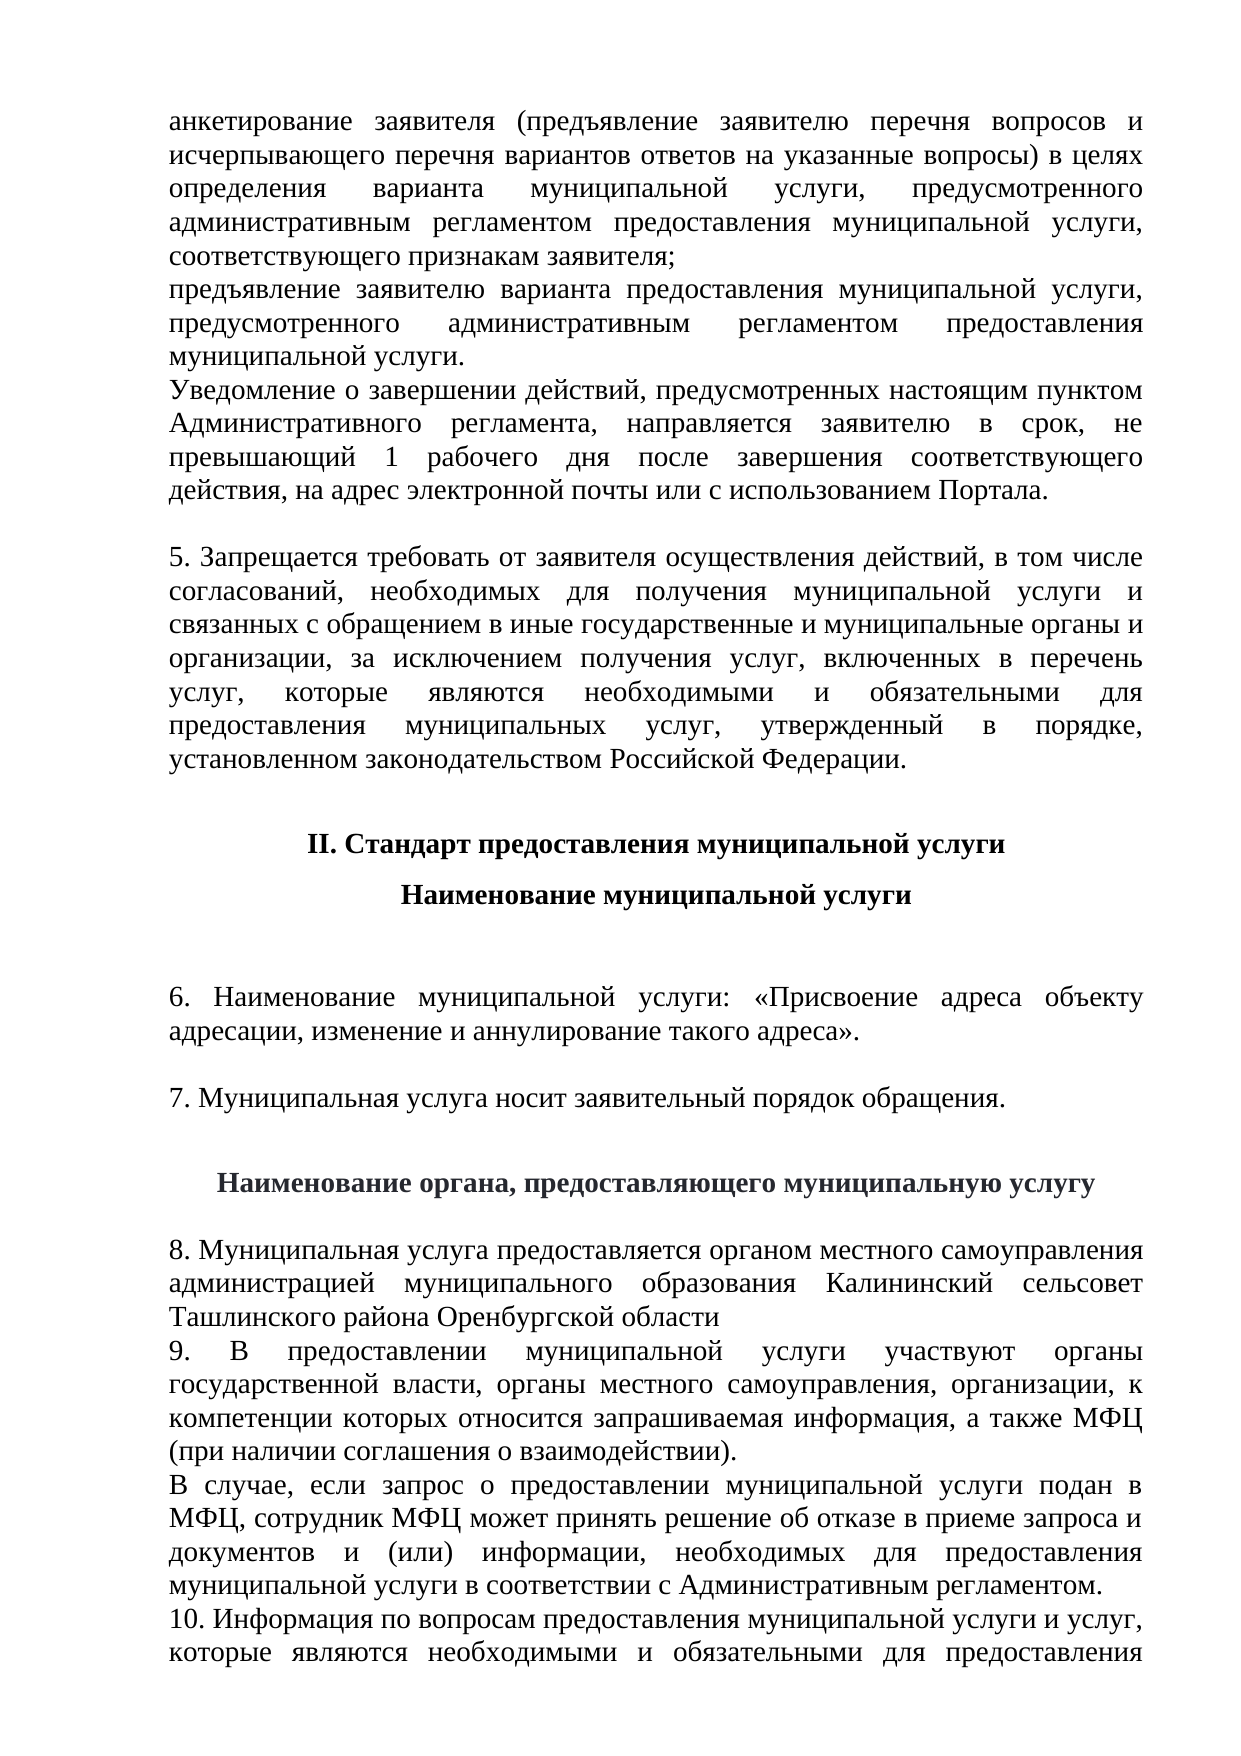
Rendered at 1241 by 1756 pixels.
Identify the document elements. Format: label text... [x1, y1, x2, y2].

text 8. Муниципальная услуга предоставляется органом местного самоуправления администрацией муниципального образования Калининский сельсовет Ташлинского района Оренбургской области [169, 1232, 1144, 1333]
text 7. Муниципальная услуга носит заявительный порядок обращения. [169, 1080, 1144, 1113]
text 5. Запрещается требовать от заявителя осуществления действий, в том числе согласований, необходимых для получения муниципальной услуги и связанных с обращением в иные государственные и муниципальные органы и организации, за исключением получения услуг, включенных в перечень услуг, которые являются необходимыми и обязательными для предоставления муниципальных услуг, утвержденный в порядке, установленном законодательством Российской Федерации. [169, 539, 1144, 774]
text предъявление заявителю варианта предоставления муниципальной услуги, предусмотренного административным регламентом предоставления муниципальной услуги. [169, 271, 1144, 372]
text 9. В предоставлении муниципальной услуги участвуют органы государственной власти, органы местного самоуправления, организации, к компетенции которых относится запрашиваемая информация, а также МФЦ (при наличии соглашения о взаимодействии). [169, 1333, 1144, 1467]
text В случае, если запрос о предоставлении муниципальной услуги подан в МФЦ, сотрудник МФЦ может принять решение об отказе в приеме запроса и документов и (или) информации, необходимых для предоставления муниципальной услуги в соответствии с Административным регламентом. [169, 1467, 1143, 1601]
text 6. Наименование муниципальной услуги: «Присвоение адреса объекту адресации, изменение и аннулирование такого адреса». [169, 979, 1144, 1046]
text Наименование муниципальной услуги [169, 877, 1144, 911]
text II. Стандарт предоставления муниципальной услуги [169, 826, 1144, 859]
text анкетирование заявителя (предъявление заявителю перечня вопросов и исчерпывающего перечня вариантов ответов на указанные вопросы) в целях определения варианта муниципальной услуги, предусмотренного административным регламентом предоставления муниципальной услуги, соответствующего признакам заявителя; [169, 103, 1144, 271]
text Наименование органа, предоставляющего муниципальную услугу [169, 1165, 1144, 1198]
text Уведомление о завершении действий, предусмотренных настоящим пунктом Административного регламента, направляется заявителю в срок, не превышающий 1 рабочего дня после завершения соответствующего действия, на адрес электронной почты или с использованием Портала. [169, 372, 1144, 506]
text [169, 1601, 1144, 1668]
